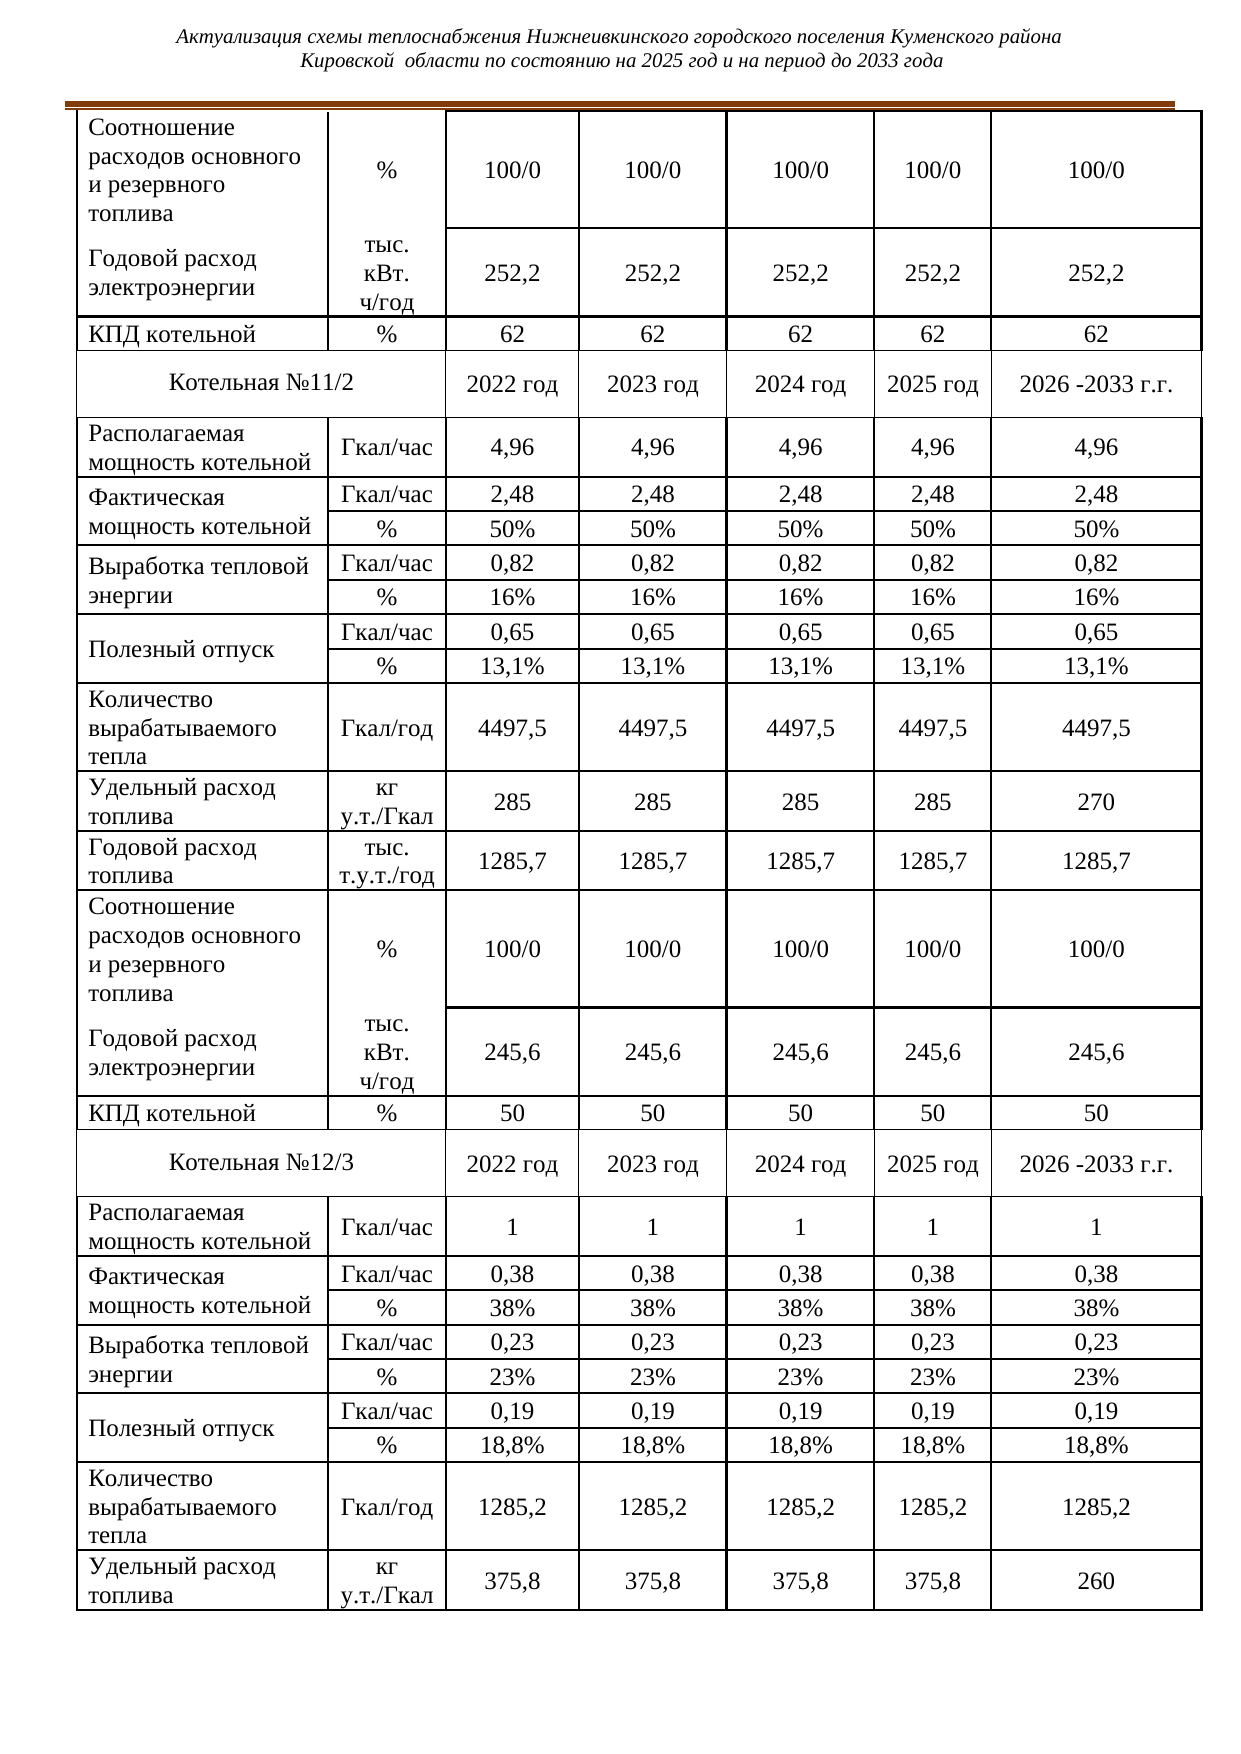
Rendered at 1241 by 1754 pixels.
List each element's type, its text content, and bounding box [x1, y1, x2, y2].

table_cell 2,48 [728, 478, 873, 510]
table_cell 0,82 [447, 546, 578, 579]
table_cell 23% [580, 1360, 725, 1392]
table_cell 1 [728, 1197, 873, 1255]
table_cell Выработка тепловой энергии [78, 1326, 327, 1392]
table_cell 50 [992, 1097, 1200, 1129]
table_cell 50% [447, 512, 578, 544]
table_cell Котельная №11/2 [77, 351, 445, 417]
table_cell 13,1% [992, 650, 1200, 682]
table_cell кг у.т./Гкал [329, 772, 445, 830]
table_cell Фактическая мощность котельной [78, 478, 327, 544]
table_cell Годовой расход электроэнергии [78, 227, 327, 315]
table_cell 0,82 [728, 546, 873, 579]
table_cell 18,8% [875, 1429, 990, 1461]
table_cell 4497,5 [992, 684, 1200, 770]
table_cell 23% [447, 1360, 578, 1392]
table_cell 100/0 [728, 112, 873, 227]
table_cell 1285,2 [447, 1463, 578, 1549]
table_cell тыс. т.у.т./год [329, 832, 445, 889]
table_cell Гкал/час [329, 1394, 445, 1427]
table_cell 23% [992, 1360, 1200, 1392]
table_cell 1285,2 [728, 1463, 873, 1549]
table_cell 245,6 [580, 1009, 725, 1095]
table_cell 50% [728, 512, 873, 544]
table_cell 1285,7 [580, 832, 725, 889]
table_cell 4497,5 [580, 684, 725, 770]
table_cell 245,6 [992, 1009, 1200, 1095]
table_cell 18,8% [728, 1429, 873, 1461]
table_cell 252,2 [447, 229, 578, 315]
table_cell 0,38 [992, 1257, 1200, 1289]
table_cell 4,96 [580, 418, 725, 476]
table_cell 4497,5 [875, 684, 990, 770]
table_cell Полезный отпуск [78, 1394, 327, 1461]
table_cell 50% [992, 512, 1200, 544]
table_cell Гкал/час [329, 478, 445, 510]
table_cell % [329, 891, 445, 1006]
table_cell 1285,7 [447, 832, 578, 889]
table_cell 50 [580, 1097, 725, 1129]
table_cell 4,96 [875, 418, 990, 476]
table_cell 0,38 [447, 1257, 578, 1289]
table_cell Располагаемая мощность котельной [78, 418, 327, 476]
table_cell 4,96 [728, 418, 873, 476]
table_cell 0,23 [728, 1326, 873, 1358]
table_cell 50% [580, 512, 725, 544]
table_cell Соотношение расходов основного и резервного топлива [78, 110, 328, 227]
table_cell 1285,7 [728, 832, 873, 889]
table_cell 285 [728, 772, 873, 830]
table_cell % [329, 1429, 445, 1461]
table_cell 2,48 [875, 478, 990, 510]
table_cell 252,2 [992, 229, 1200, 315]
table_cell 0,23 [992, 1326, 1200, 1358]
table_cell % [329, 512, 445, 544]
table_cell 1285,2 [875, 1463, 990, 1549]
table_cell 2026 -2033 г.г. [992, 1130, 1201, 1196]
table_cell 16% [875, 581, 990, 613]
table_cell 2023 год [579, 351, 726, 417]
table_cell Годовой расход электроэнергии [78, 1006, 327, 1095]
table_cell 0,82 [875, 546, 990, 579]
table_cell 1285,2 [992, 1463, 1200, 1549]
table_cell 0,23 [875, 1326, 990, 1358]
table_cell 2,48 [580, 478, 725, 510]
table_cell 2024 год [727, 351, 874, 417]
table_cell 2,48 [992, 478, 1200, 510]
table_cell 100/0 [992, 891, 1200, 1006]
table_cell 0,82 [992, 546, 1200, 579]
table_cell 1 [580, 1197, 725, 1255]
table_cell Котельная №12/3 [77, 1130, 445, 1196]
table_cell Удельный расход топлива [78, 772, 327, 830]
table_cell тыс. кВт. ч/год [329, 227, 445, 315]
table_cell 13,1% [728, 650, 873, 682]
table_cell 2025 год [875, 1130, 991, 1196]
table_cell Располагаемая мощность котельной [78, 1197, 327, 1255]
table_cell 0,65 [728, 615, 873, 647]
table_cell 100/0 [447, 891, 578, 1006]
table_cell 2026 -2033 г.г. [992, 351, 1201, 417]
table_cell КПД котельной [78, 1097, 327, 1129]
table_cell 13,1% [447, 650, 578, 682]
table_cell 50 [875, 1097, 990, 1129]
table_cell 4,96 [992, 418, 1200, 476]
table_cell 0,38 [580, 1257, 725, 1289]
table_cell 2022 год [446, 351, 578, 417]
table_cell 16% [447, 581, 578, 613]
table_cell % [329, 1291, 445, 1323]
table_cell 2023 год [579, 1130, 726, 1196]
table_cell 100/0 [580, 112, 725, 227]
table_cell 62 [992, 318, 1200, 350]
table_cell 16% [580, 581, 725, 613]
table_cell 38% [447, 1291, 578, 1323]
table_cell 270 [992, 772, 1200, 830]
table_cell 0,65 [992, 615, 1200, 647]
table_cell Фактическая мощность котельной [78, 1257, 327, 1323]
table_cell 375,8 [875, 1551, 990, 1609]
table_cell 13,1% [875, 650, 990, 682]
table_cell Годовой расход топлива [78, 832, 327, 889]
table_cell 1 [992, 1197, 1200, 1255]
table_cell 245,6 [875, 1009, 990, 1095]
table_cell % [329, 318, 445, 350]
table_cell % [328, 110, 445, 227]
table_cell 23% [875, 1360, 990, 1392]
table_cell 38% [992, 1291, 1200, 1323]
table_cell 2025 год [875, 351, 991, 417]
table_cell 245,6 [447, 1009, 578, 1095]
table_cell 1285,7 [992, 832, 1200, 889]
table_cell 0,19 [447, 1394, 578, 1427]
table_cell 0,19 [580, 1394, 725, 1427]
table_cell КПД котельной [78, 318, 327, 350]
table_cell Гкал/год [329, 684, 445, 770]
table_cell Гкал/час [329, 1326, 445, 1358]
table_cell 100/0 [875, 112, 990, 227]
table_cell 252,2 [580, 229, 725, 315]
table_cell 0,23 [447, 1326, 578, 1358]
table_cell 285 [875, 772, 990, 830]
table_cell 23% [728, 1360, 873, 1392]
table_cell 100/0 [875, 891, 990, 1006]
table_cell 0,65 [875, 615, 990, 647]
table_cell 18,8% [580, 1429, 725, 1461]
table_cell кг у.т./Гкал [329, 1551, 445, 1609]
table_cell % [329, 650, 445, 682]
table_cell 0,19 [728, 1394, 873, 1427]
table_cell 260 [992, 1551, 1200, 1609]
table_cell 1 [875, 1197, 990, 1255]
table_cell 0,19 [992, 1394, 1200, 1427]
table_cell 0,82 [580, 546, 725, 579]
table_cell 1 [447, 1197, 578, 1255]
table_cell 50% [875, 512, 990, 544]
table_cell 18,8% [447, 1429, 578, 1461]
table_cell Гкал/час [329, 1257, 445, 1289]
table_cell 13,1% [580, 650, 725, 682]
table_cell 100/0 [728, 891, 873, 1006]
table_cell 100/0 [992, 112, 1200, 227]
table_cell % [329, 1097, 445, 1129]
table_cell 2024 год [727, 1130, 874, 1196]
table_cell 4,96 [447, 418, 578, 476]
table_cell 285 [447, 772, 578, 830]
table_cell 0,65 [447, 615, 578, 647]
table_cell 62 [447, 318, 578, 350]
table_cell Количество вырабатываемого тепла [78, 684, 327, 770]
table_cell 16% [728, 581, 873, 613]
table_cell 62 [728, 318, 873, 350]
table_cell Выработка тепловой энергии [78, 546, 327, 613]
table_cell 100/0 [580, 891, 725, 1006]
table_cell Гкал/час [329, 546, 445, 579]
table_cell 285 [580, 772, 725, 830]
table_cell 0,65 [580, 615, 725, 647]
table_cell % [329, 581, 445, 613]
table_cell 1285,7 [875, 832, 990, 889]
table_cell Гкал/час [329, 615, 445, 647]
table_cell 375,8 [447, 1551, 578, 1609]
table_cell 4497,5 [728, 684, 873, 770]
table_cell 50 [728, 1097, 873, 1129]
table_cell Гкал/час [329, 1197, 445, 1255]
table_cell 4497,5 [447, 684, 578, 770]
table_cell Гкал/час [329, 418, 445, 476]
table_cell 1285,2 [580, 1463, 725, 1549]
table_cell 16% [992, 581, 1200, 613]
table_cell 2022 год [446, 1130, 578, 1196]
table_cell Количество вырабатываемого тепла [78, 1463, 327, 1549]
table_cell Полезный отпуск [78, 615, 327, 682]
table_cell 50 [447, 1097, 578, 1129]
table_cell Гкал/год [329, 1463, 445, 1549]
table_cell Удельный расход топлива [78, 1551, 327, 1609]
table_cell 38% [580, 1291, 725, 1323]
table_cell 375,8 [728, 1551, 873, 1609]
table_cell % [329, 1360, 445, 1392]
table_cell 18,8% [992, 1429, 1200, 1461]
table_cell 100/0 [447, 112, 578, 227]
table_cell 252,2 [875, 229, 990, 315]
table_cell 375,8 [580, 1551, 725, 1609]
table_cell 252,2 [728, 229, 873, 315]
table_cell 38% [728, 1291, 873, 1323]
table_cell 0,38 [875, 1257, 990, 1289]
table_cell 0,19 [875, 1394, 990, 1427]
table_cell 2,48 [447, 478, 578, 510]
table_cell 245,6 [728, 1009, 873, 1095]
table_cell 62 [580, 318, 725, 350]
table_cell Соотношение расходов основного и резервного топлива [78, 891, 327, 1006]
table_cell 0,23 [580, 1326, 725, 1358]
table_cell 62 [875, 318, 990, 350]
table_cell тыс. кВт. ч/год [329, 1006, 445, 1095]
table_cell 0,38 [728, 1257, 873, 1289]
table_cell 38% [875, 1291, 990, 1323]
